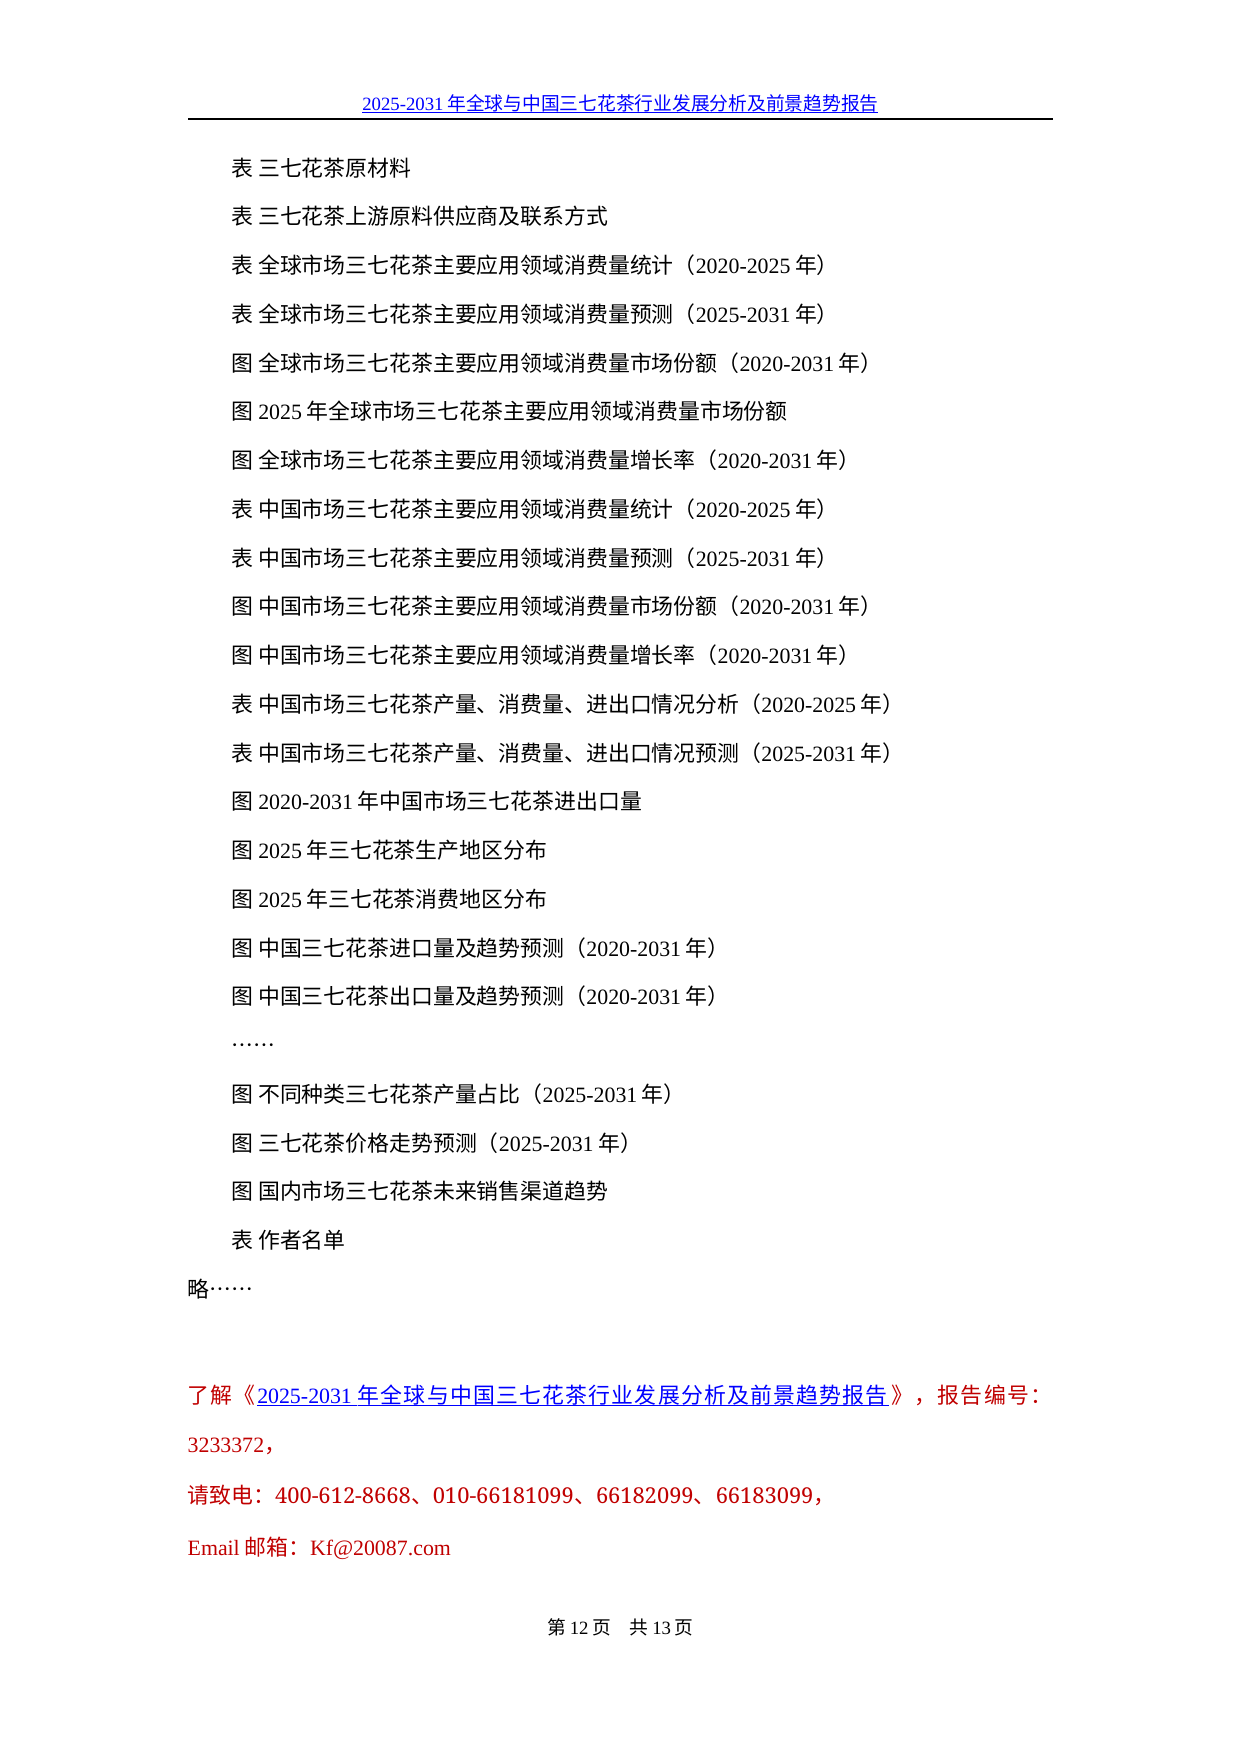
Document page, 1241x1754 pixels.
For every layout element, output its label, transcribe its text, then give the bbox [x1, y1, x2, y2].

text Email邮箱：Kf@20087.com [187, 1530, 1053, 1562]
text 了解《2025-2031年全球与中国三七花茶行业发展分析及前景趋势报告》，报告编号：3233372， [187, 1378, 1053, 1459]
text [187, 150, 1053, 1304]
text 请致电：400-612-8668、010-66181099、66182099、66183099， [187, 1478, 1053, 1511]
